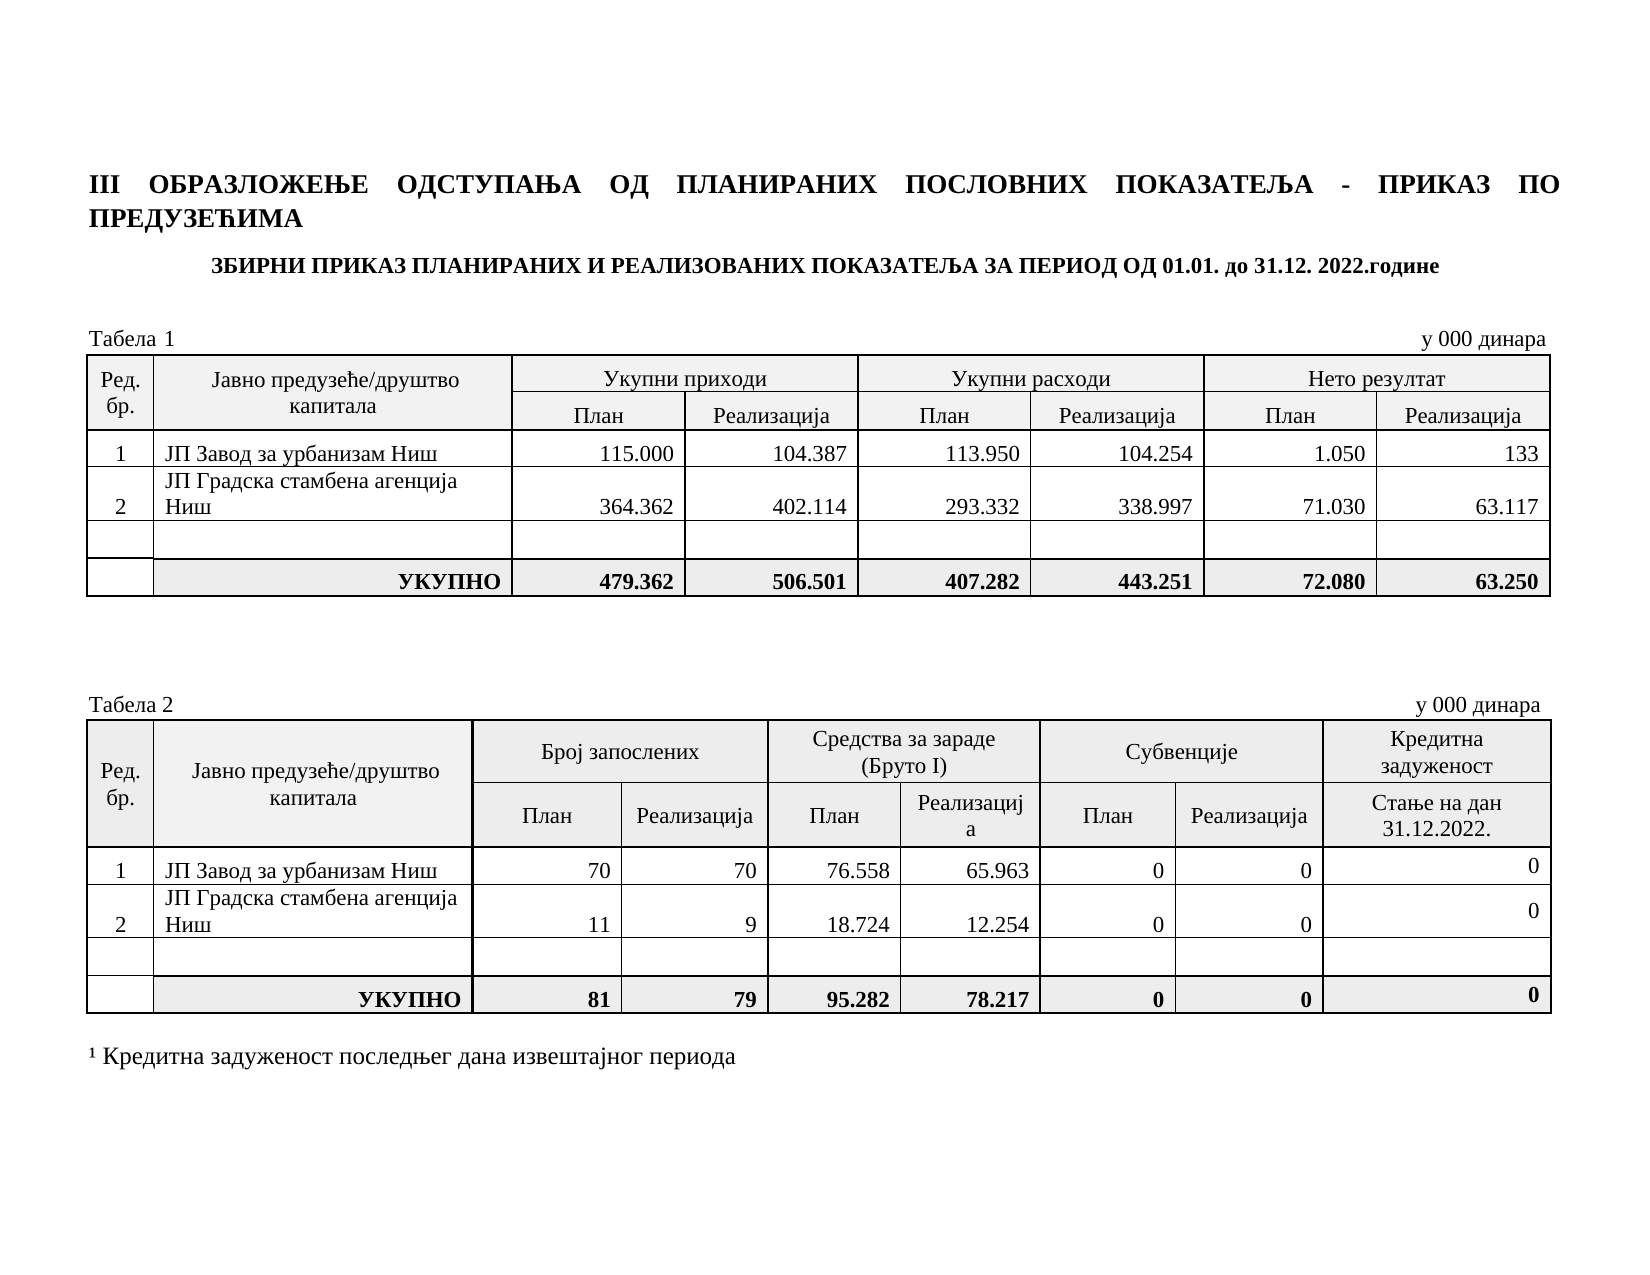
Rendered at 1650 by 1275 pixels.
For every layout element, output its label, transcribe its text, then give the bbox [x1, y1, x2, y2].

table_cell 70 [622, 848, 767, 883]
table_cell Реализација [1176, 783, 1322, 846]
table_cell 63.250 [1377, 560, 1549, 595]
table_cell 11 [474, 885, 621, 937]
table_cell ЈП Градска стамбена агенција Ниш [154, 885, 471, 937]
table_cell План [513, 392, 684, 429]
table_cell 72.080 [1205, 560, 1376, 595]
table_header Јавно предузеће/друштво капитала [154, 356, 511, 429]
table_cell План [859, 392, 1030, 429]
table_cell 133 [1377, 431, 1549, 466]
table_cell План [1041, 783, 1175, 846]
table_cell 104.387 [686, 431, 857, 466]
table_cell Реализација [1377, 392, 1549, 429]
table_cell Стање на дан 31.12.2022. [1324, 783, 1550, 846]
text ЗБИРНИ ПРИКАЗ ПЛАНИРАНИХ И РЕАЛИЗОВАНИХ ПОКАЗАТЕЉА ЗА ПЕРИОД ОД 01.01. до 31.12. 2022.године [89, 252, 1561, 278]
table_cell 95.282 [769, 977, 900, 1012]
table_cell 0 [1324, 848, 1550, 883]
table_cell [1176, 938, 1322, 975]
table_cell Реализација [1031, 392, 1203, 429]
table_cell 65.963 [901, 848, 1039, 883]
table_cell 79 [622, 977, 767, 1012]
table_cell 0 [1324, 885, 1550, 937]
table_cell [622, 938, 767, 975]
table_cell 0 [1324, 977, 1550, 1012]
table_cell [88, 976, 153, 1012]
table_cell ЈП Градска стамбена агенција Ниш [154, 467, 511, 520]
table_cell [686, 521, 857, 557]
table_cell План [769, 783, 900, 846]
table_header Нето резултат [1205, 356, 1549, 391]
table_header Укупни расходи [859, 356, 1203, 391]
table_cell 81 [474, 977, 621, 1012]
table_cell План [1205, 392, 1376, 429]
table_header Субвенције [1041, 721, 1322, 782]
table_cell 70 [474, 848, 621, 883]
table_header Средства за зараде (Бруто I) [769, 721, 1039, 782]
table_cell [1377, 521, 1549, 557]
text ¹ Кредитна задуженост последњег дана извештајног периода [89, 1041, 1561, 1070]
text Табела 2 у 000 динара [89, 691, 1624, 717]
table_cell 0 [1041, 848, 1175, 883]
table_cell 18.724 [769, 885, 900, 937]
table_cell 63.117 [1377, 467, 1549, 520]
table_cell [154, 521, 511, 557]
table_cell 1 [88, 431, 153, 466]
table_cell ЈП Завод за урбанизам Ниш [154, 431, 511, 466]
table_cell УКУПНО [154, 977, 471, 1012]
table_cell 1.050 [1205, 431, 1376, 466]
table_header Укупни приходи [513, 356, 857, 391]
table_cell [513, 521, 684, 557]
table_cell Реализација [686, 392, 857, 429]
text Табела 1 у 000 динара [89, 325, 1624, 352]
table_cell [154, 938, 471, 975]
table_cell 9 [622, 885, 767, 937]
table_cell ЈП Завод за урбанизам Ниш [154, 848, 471, 883]
table_cell 402.114 [686, 467, 857, 520]
table_cell 1 [88, 848, 153, 883]
table_cell 293.332 [859, 467, 1030, 520]
table_cell 407.282 [859, 560, 1030, 595]
table_cell [88, 559, 153, 595]
table_cell 12.254 [901, 885, 1039, 937]
table_cell УКУПНО [154, 560, 511, 595]
table_cell [1031, 521, 1203, 557]
table_cell 71.030 [1205, 467, 1376, 520]
table_cell Реализација [622, 783, 767, 846]
table_cell [769, 938, 900, 975]
table_cell [88, 938, 153, 975]
table_cell Реализација [901, 783, 1039, 846]
table_cell [88, 521, 153, 557]
text III ОБРАЗЛОЖЕЊЕ ОДСТУПАЊА ОД ПЛАНИРАНИХ ПОСЛОВНИХ ПОКАЗАТЕЉА - ПРИКАЗ ПО ПРЕДУЗЕЋИМА [89, 168, 1561, 233]
table_header Број запослених [474, 721, 767, 782]
table_cell 115.000 [513, 431, 684, 466]
table_cell 76.558 [769, 848, 900, 883]
table_cell [901, 938, 1039, 975]
table_cell 443.251 [1031, 560, 1203, 595]
table_cell [1205, 521, 1376, 557]
table_header Кредитна задуженост [1324, 721, 1550, 782]
table_header Ред. бр. [88, 721, 153, 846]
table_cell 78.217 [901, 977, 1039, 1012]
table_cell 338.997 [1031, 467, 1203, 520]
table_cell План [474, 783, 621, 846]
table_header Ред. бр. [88, 356, 153, 429]
table_cell 0 [1176, 977, 1322, 1012]
table_cell 2 [88, 885, 153, 937]
table_cell 2 [88, 467, 153, 520]
table_cell 0 [1041, 885, 1175, 937]
table_cell 104.254 [1031, 431, 1203, 466]
table_cell [1041, 938, 1175, 975]
table_header Јавно предузеће/друштво капитала [154, 721, 471, 846]
table_cell 113.950 [859, 431, 1030, 466]
table_cell 506.501 [686, 560, 857, 595]
table_cell [474, 938, 621, 975]
table_cell 0 [1041, 977, 1175, 1012]
table_cell 364.362 [513, 467, 684, 520]
table_cell 0 [1176, 885, 1322, 937]
table_cell 0 [1176, 848, 1322, 883]
table_cell 479.362 [513, 560, 684, 595]
table_cell [859, 521, 1030, 557]
table_cell [1324, 938, 1550, 975]
